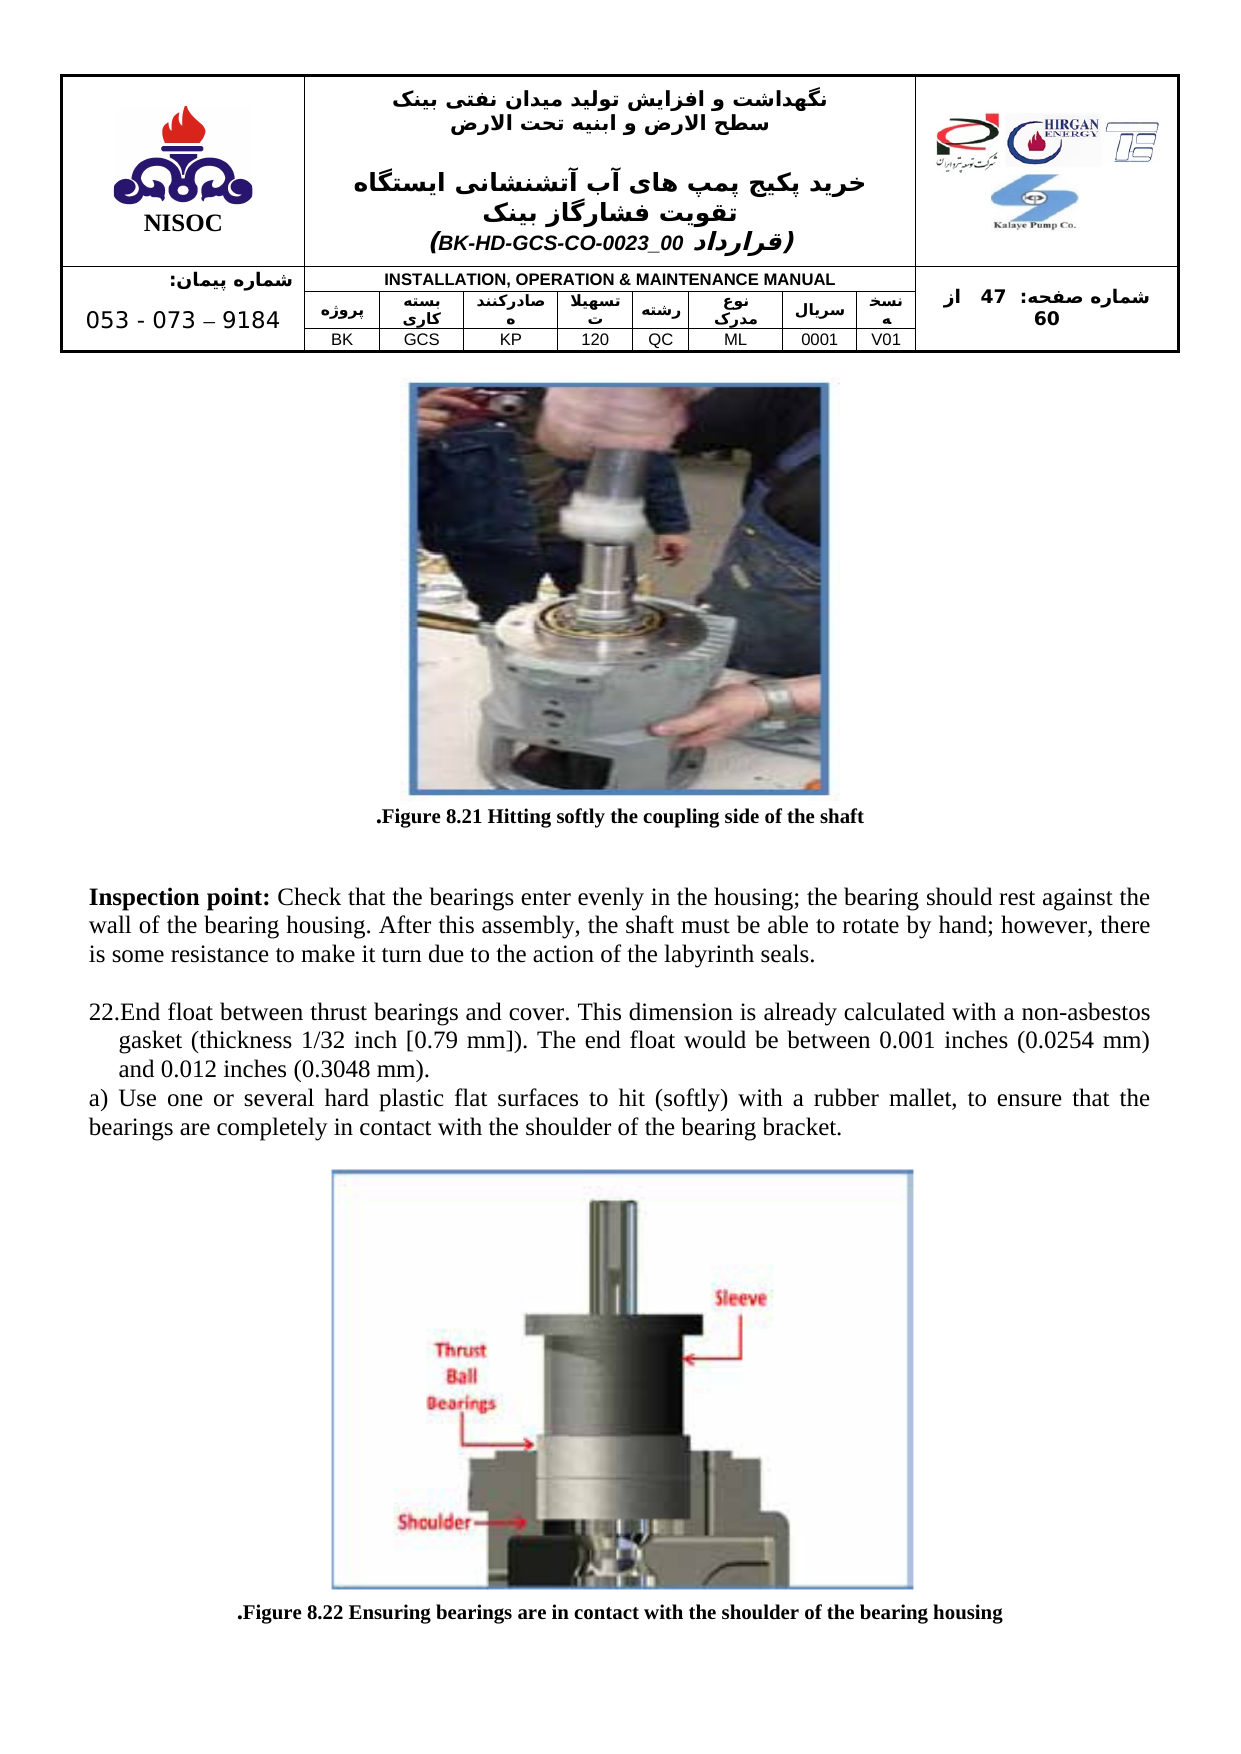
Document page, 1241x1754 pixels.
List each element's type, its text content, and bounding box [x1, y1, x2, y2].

picture [399, 377, 841, 801]
text Figure 8.21 Hitting softly the coupling side of the shaft. [89, 800, 1152, 829]
text Figure 8.22 Ensuring bearings are in contact with the shoulder of the bearing housing. [89, 1596, 1152, 1624]
list a) Use one or several hard plastic flat surfaces to hit (softly) with a rubber mallet, to ensure that the bearings are completely in contact with the shoulder of the bearing bracket. [89, 1083, 1152, 1141]
picture [324, 1164, 916, 1596]
text Inspection point: Check that the bearings enter evenly in the housing; the bearing should rest against the wall of the bearing housing. After this assembly, the shaft must be able to rotate by hand; however, there is some resistance to make it turn due to the action of the labyrinth seals. [89, 882, 1152, 968]
list End float between thrust bearings and cover. This dimension is already calculated with a non-asbestos gasket (thickness 1/32 inch [0.79 mm]). The end float would be between 0.001 inches (0.0254 mm) and 0.012 inches (0.3048 mm). [89, 997, 1152, 1083]
picture [113, 106, 253, 208]
picture [934, 111, 1160, 232]
